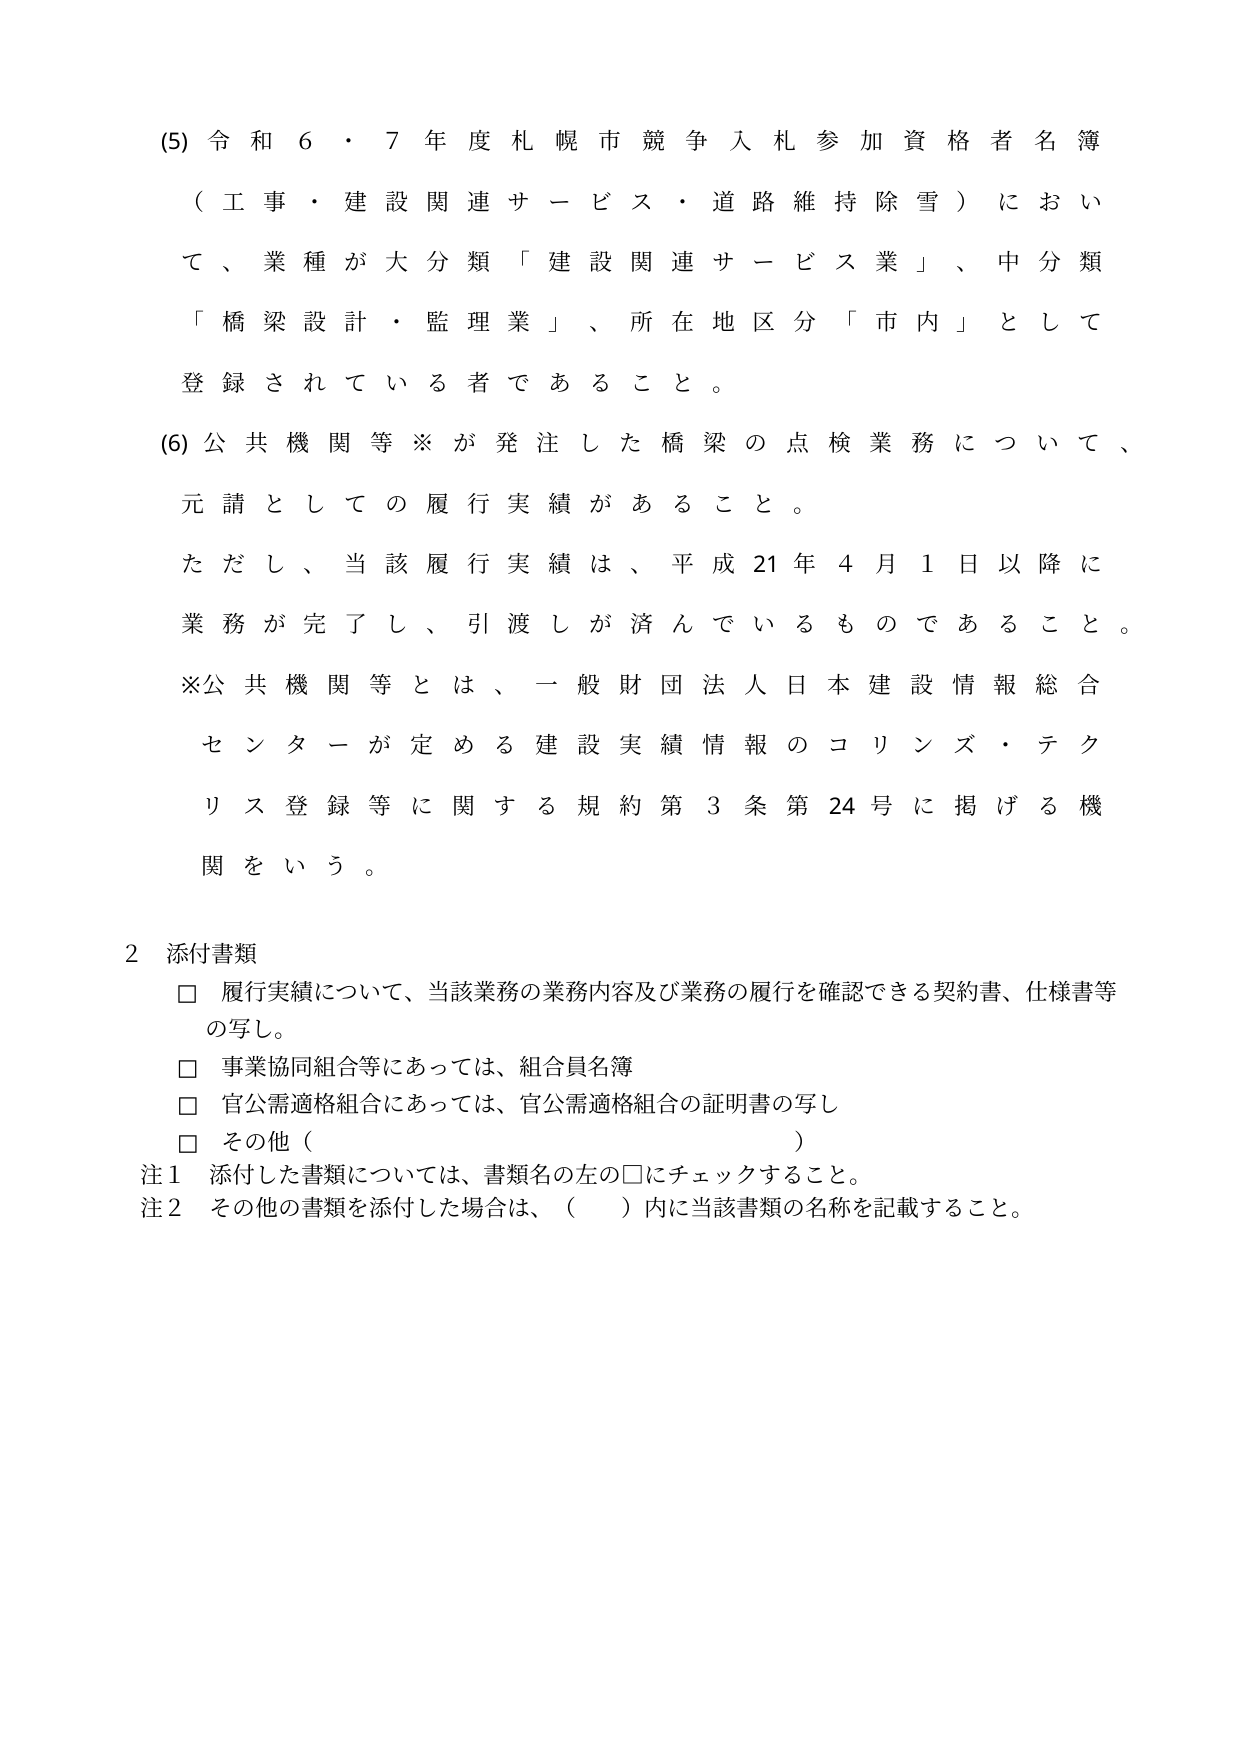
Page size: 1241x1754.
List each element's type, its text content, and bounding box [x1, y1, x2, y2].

text □ 官公需適格組合にあっては、官公需適格組合の証明書の写し [177, 1082, 1120, 1120]
text (6) 公共機関等※が発注した橋梁の点検業務について、元請としての履行実績があること。 [140, 412, 1120, 532]
text ２ 添付書類 [120, 932, 1120, 970]
text (5) 令和６・７年度札幌市競争入札参加資格者名簿（工事・建設関連サービス・道路維持除雪）において、業種が大分類「建設関連サービス業」、中分類「橋梁設計・監理業」、所在地区分「市内」として登録されている者であること。 [140, 109, 1120, 412]
text ※公共機関等とは、一般財団法人日本建設情報総合センターが定める建設実績情報のコリンズ・テクリス登録等に関する規約第３条第24号に掲げる機関をいう。 [176, 653, 1120, 895]
text 注１ 添付した書類については、書類名の左の□にチェックすること。 [140, 1157, 1120, 1190]
text □ 事業協同組合等にあっては、組合員名簿 [157, 1045, 1120, 1082]
text □ 履行実績について、当該業務の業務内容及び業務の履行を確認できる契約書、仕様書等の写し。 [176, 970, 1120, 1045]
text ただし、当該履行実績は、平成21年４月１日以降に業務が完了し、引渡しが済んでいるものであること。 [161, 532, 1120, 653]
text 注２ その他の書類を添付した場合は、（ ）内に当該書類の名称を記載すること。 [140, 1190, 1120, 1223]
text □ その他（ ） [177, 1120, 1120, 1157]
